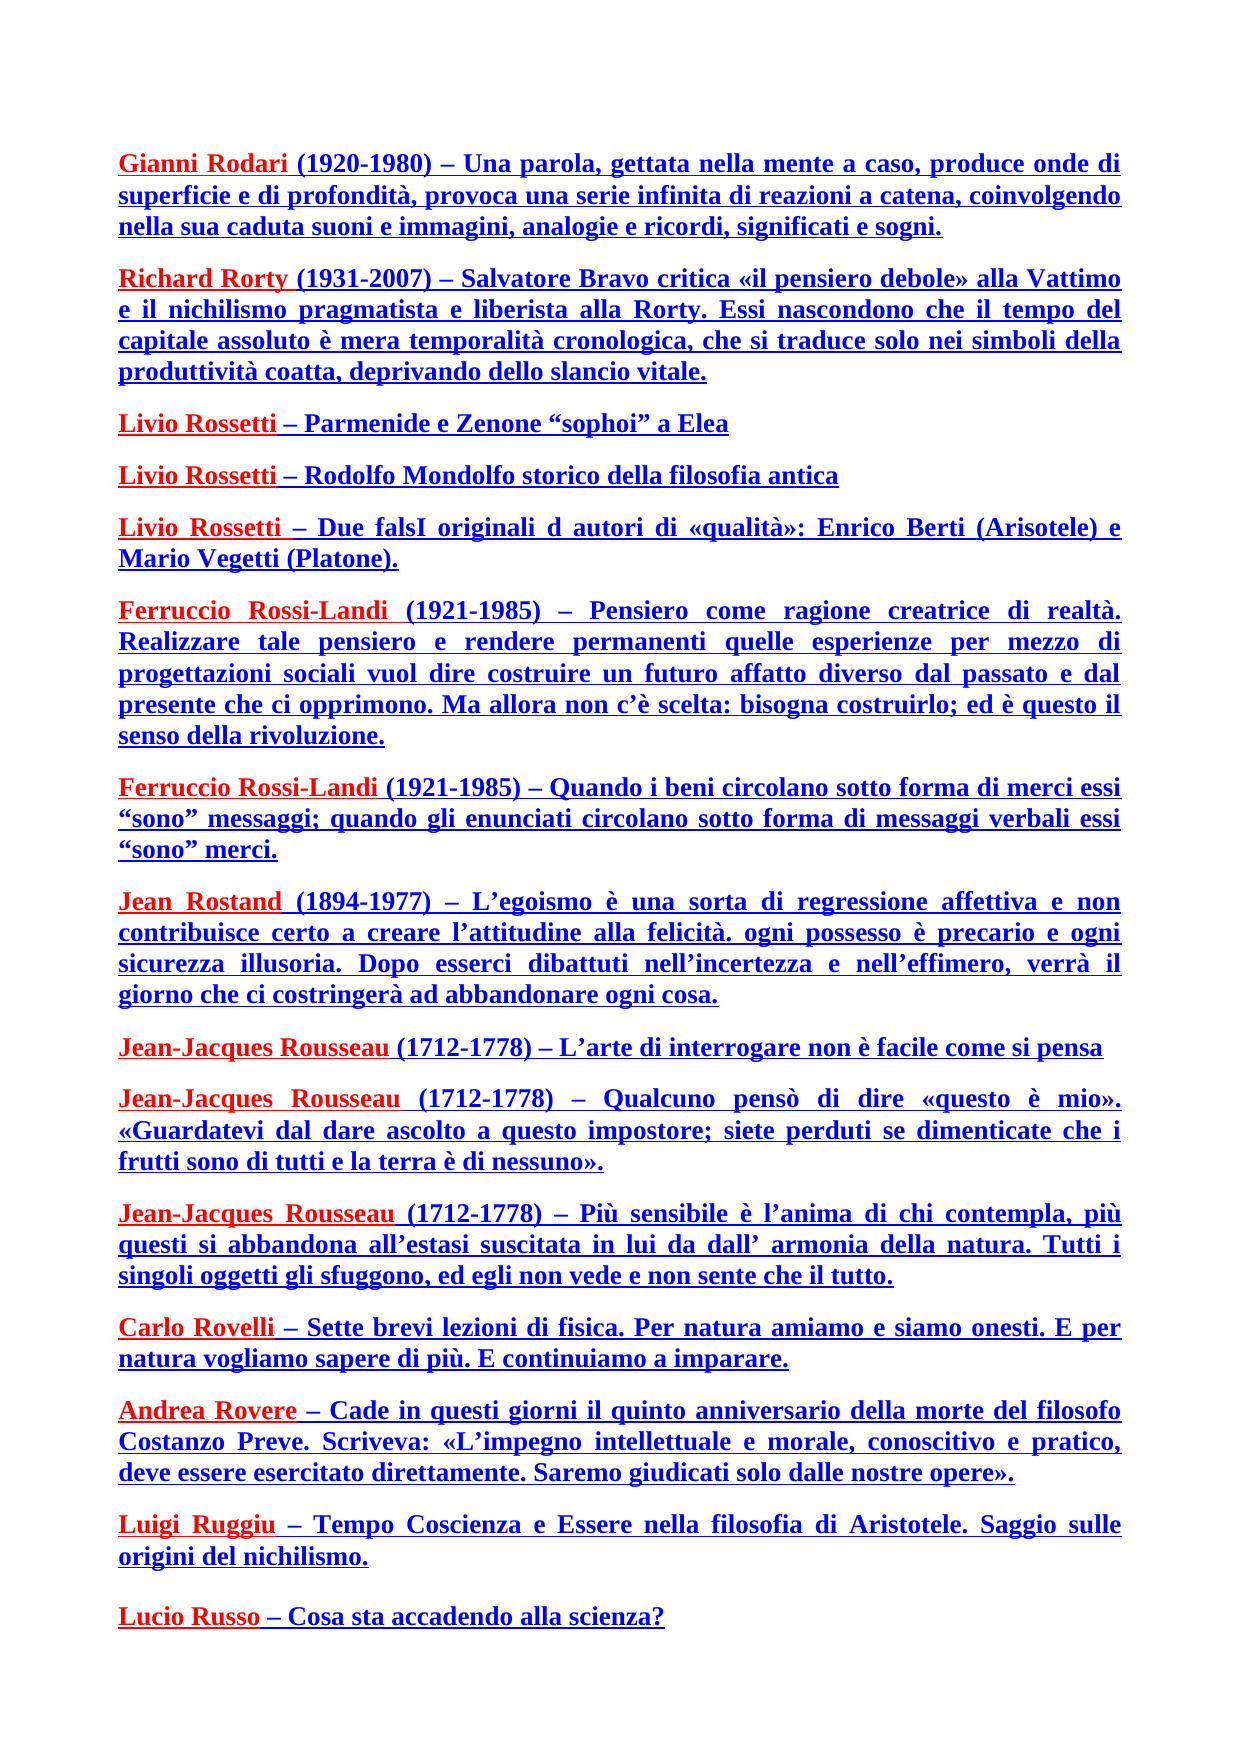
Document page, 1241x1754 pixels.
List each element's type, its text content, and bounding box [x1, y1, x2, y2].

subtitle Jean-Jacques Rousseau (1712-1778) – Qualcuno pensò di dire «questo è mio». «Guardatevi dal dare ascolto a questo impostore; siete perduti se dimenticate che i frutti sono di tutti e la terra è di nessuno». [118, 1083, 1122, 1110]
subtitle Jean Rostand (1894-1977) – L’egoismo è una sorta di regressione affettiva e non contribuisce certo a creare l’attitudine alla felicità. ogni possesso è precario e ogni sicurezza illusoria. Dopo esserci dibattuti nell’incertezza e nell’effimero, verrà il giorno che ci costringerà ad abbandonare ogni cosa. [118, 885, 1122, 943]
subtitle Gianni Rodari (1920-1980) – Una parola, gettata nella mente a caso, produce onde di superficie e di profondità, provoca una serie infinita di reazioni a catena, coinvolgendo nella sua caduta suoni e immagini, analogie e ricordi, significati e sogni. [118, 207, 1122, 241]
subtitle Luigi Ruggiu – Tempo Coscienza e Essere nella filosofia di Aristotele. Saggio sulle origini del nichilismo. [118, 1508, 1122, 1536]
subtitle Jean-Jacques Rousseau (1712-1778) – Qualcuno pensò di dire «questo è mio». «Guardatevi dal dare ascolto a questo impostore; siete perduti se dimenticate che i frutti sono di tutti e la terra è di nessuno». [118, 1111, 1122, 1176]
subtitle Luigi Ruggiu – Tempo Coscienza e Essere nella filosofia di Aristotele. Saggio sulle origini del nichilismo. [118, 1537, 1122, 1571]
subtitle Richard Rorty (1931-2007) – Salvatore Bravo critica «il pensiero debole» alla Vattimo e il nichilismo pragmatista e liberista alla Rorty. Essi nascondono che il tempo del capitale assoluto è mera temporalità cronologica, che si traduce solo nei simboli della produttività coatta, deprivando dello slancio vitale. [118, 262, 1122, 289]
text Andrea Rovere – Cade in questi giorni il quinto anniversario della morte del filosofo Costanzo Preve. Scriveva: «L’impegno intellettuale e morale, conoscitivo e pratico, deve essere esercitato direttamente. Saremo giudicati solo dalle nostre opere». [118, 1454, 1122, 1488]
subtitle Ferruccio Rossi-Landi (1921-1985) – Quando i beni circolano sotto forma di merci essi “sono” messaggi; quando gli enunciati circolano sotto forma di messaggi verbali essi “sono” merci. [118, 799, 1122, 864]
subtitle Jean Rostand (1894-1977) – L’egoismo è una sorta di regressione affettiva e non contribuisce certo a creare l’attitudine alla felicità. ogni possesso è precario e ogni sicurezza illusoria. Dopo esserci dibattuti nell’incertezza e nell’effimero, verrà il giorno che ci costringerà ad abbandonare ogni cosa. [118, 976, 1122, 1010]
text Livio Rossetti – Rodolfo Mondolfo storico della filosofia antica [118, 459, 1122, 490]
subtitle Lucio Russo – Cosa sta accadendo alla scienza? [118, 1600, 1122, 1631]
text Andrea Rovere – Cade in questi giorni il quinto anniversario della morte del filosofo Costanzo Preve. Scriveva: «L’impegno intellettuale e morale, conoscitivo e pratico, deve essere esercitato direttamente. Saremo giudicati solo dalle nostre opere». [118, 1423, 1122, 1453]
subtitle Richard Rorty (1931-2007) – Salvatore Bravo critica «il pensiero debole» alla Vattimo e il nichilismo pragmatista e liberista alla Rorty. Essi nascondono che il tempo del capitale assoluto è mera temporalità cronologica, che si traduce solo nei simboli della produttività coatta, deprivando dello slancio vitale. [118, 322, 1122, 351]
subtitle Jean Rostand (1894-1977) – L’egoismo è una sorta di regressione affettiva e non contribuisce certo a creare l’attitudine alla felicità. ogni possesso è precario e ogni sicurezza illusoria. Dopo esserci dibattuti nell’incertezza e nell’effimero, verrà il giorno che ci costringerà ad abbandonare ogni cosa. [118, 945, 1122, 975]
text Carlo Rovelli – Sette brevi lezioni di fisica. Per natura amiamo e siamo onesti. E per natura vogliamo sapere di più. E continuiamo a imparare. [118, 1340, 1122, 1373]
subtitle Ferruccio Rossi-Landi (1921-1985) – Pensiero come ragione creatrice di realtà. Realizzare tale pensiero e rendere permanenti quelle esperienze per mezzo di progettazioni sociali vuol dire costruire un futuro affatto diverso dal passato e dal presente che ci opprimono. Ma allora non c’è scelta: bisogna costruirlo; ed è questo il senso della rivoluzione. [118, 654, 1122, 715]
subtitle Gianni Rodari (1920-1980) – Una parola, gettata nella mente a caso, produce onde di superficie e di profondità, provoca una serie infinita di reazioni a catena, coinvolgendo nella sua caduta suoni e immagini, analogie e ricordi, significati e sogni. [118, 148, 1122, 206]
subtitle Jean-Jacques Rousseau (1712-1778) – Più sensibile è l’anima di chi contempla, più questi si abbandona all’estasi suscitata in lui da dall’ armonia della natura. Tutti i singoli oggetti gli sfuggono, ed egli non vede e non sente che il tutto. [118, 1197, 1122, 1224]
subtitle Ferruccio Rossi-Landi (1921-1985) – Pensiero come ragione creatrice di realtà. Realizzare tale pensiero e rendere permanenti quelle esperienze per mezzo di progettazioni sociali vuol dire costruire un futuro affatto diverso dal passato e dal presente che ci opprimono. Ma allora non c’è scelta: bisogna costruirlo; ed è questo il senso della rivoluzione. [118, 716, 1122, 750]
text Andrea Rovere – Cade in questi giorni il quinto anniversario della morte del filosofo Costanzo Preve. Scriveva: «L’impegno intellettuale e morale, conoscitivo e pratico, deve essere esercitato direttamente. Saremo giudicati solo dalle nostre opere». [118, 1394, 1122, 1421]
subtitle Ferruccio Rossi-Landi (1921-1985) – Pensiero come ragione creatrice di realtà. Realizzare tale pensiero e rendere permanenti quelle esperienze per mezzo di progettazioni sociali vuol dire costruire un futuro affatto diverso dal passato e dal presente che ci opprimono. Ma allora non c’è scelta: bisogna costruirlo; ed è questo il senso della rivoluzione. [118, 594, 1122, 622]
subtitle Livio Rossetti – Parmenide e Zenone “sophoi” a Elea [118, 407, 1122, 438]
subtitle Ferruccio Rossi-Landi (1921-1985) – Pensiero come ragione creatrice di realtà. Realizzare tale pensiero e rendere permanenti quelle esperienze per mezzo di progettazioni sociali vuol dire costruire un futuro affatto diverso dal passato e dal presente che ci opprimono. Ma allora non c’è scelta: bisogna costruirlo; ed è questo il senso della rivoluzione. [118, 623, 1122, 653]
text Jean-Jacques Rousseau (1712-1778) – L’arte di interrogare non è facile come si pensa [118, 1031, 1122, 1062]
subtitle Richard Rorty (1931-2007) – Salvatore Bravo critica «il pensiero debole» alla Vattimo e il nichilismo pragmatista e liberista alla Rorty. Essi nascondono che il tempo del capitale assoluto è mera temporalità cronologica, che si traduce solo nei simboli della produttività coatta, deprivando dello slancio vitale. [118, 353, 1122, 386]
subtitle Jean-Jacques Rousseau (1712-1778) – Più sensibile è l’anima di chi contempla, più questi si abbandona all’estasi suscitata in lui da dall’ armonia della natura. Tutti i singoli oggetti gli sfuggono, ed egli non vede e non sente che il tutto. [118, 1226, 1122, 1290]
text Carlo Rovelli – Sette brevi lezioni di fisica. Per natura amiamo e siamo onesti. E per natura vogliamo sapere di più. E continuiamo a imparare. [118, 1311, 1122, 1338]
subtitle Livio Rossetti – Due falsI originali d autori di «qualità»: Enrico Berti (Arisotele) e Mario Vegetti (Platone). [118, 540, 1122, 573]
subtitle Richard Rorty (1931-2007) – Salvatore Bravo critica «il pensiero debole» alla Vattimo e il nichilismo pragmatista e liberista alla Rorty. Essi nascondono che il tempo del capitale assoluto è mera temporalità cronologica, che si traduce solo nei simboli della produttività coatta, deprivando dello slancio vitale. [118, 291, 1122, 320]
subtitle Ferruccio Rossi-Landi (1921-1985) – Quando i beni circolano sotto forma di merci essi “sono” messaggi; quando gli enunciati circolano sotto forma di messaggi verbali essi “sono” merci. [118, 771, 1122, 798]
subtitle Livio Rossetti – Due falsI originali d autori di «qualità»: Enrico Berti (Arisotele) e Mario Vegetti (Platone). [118, 511, 1122, 538]
